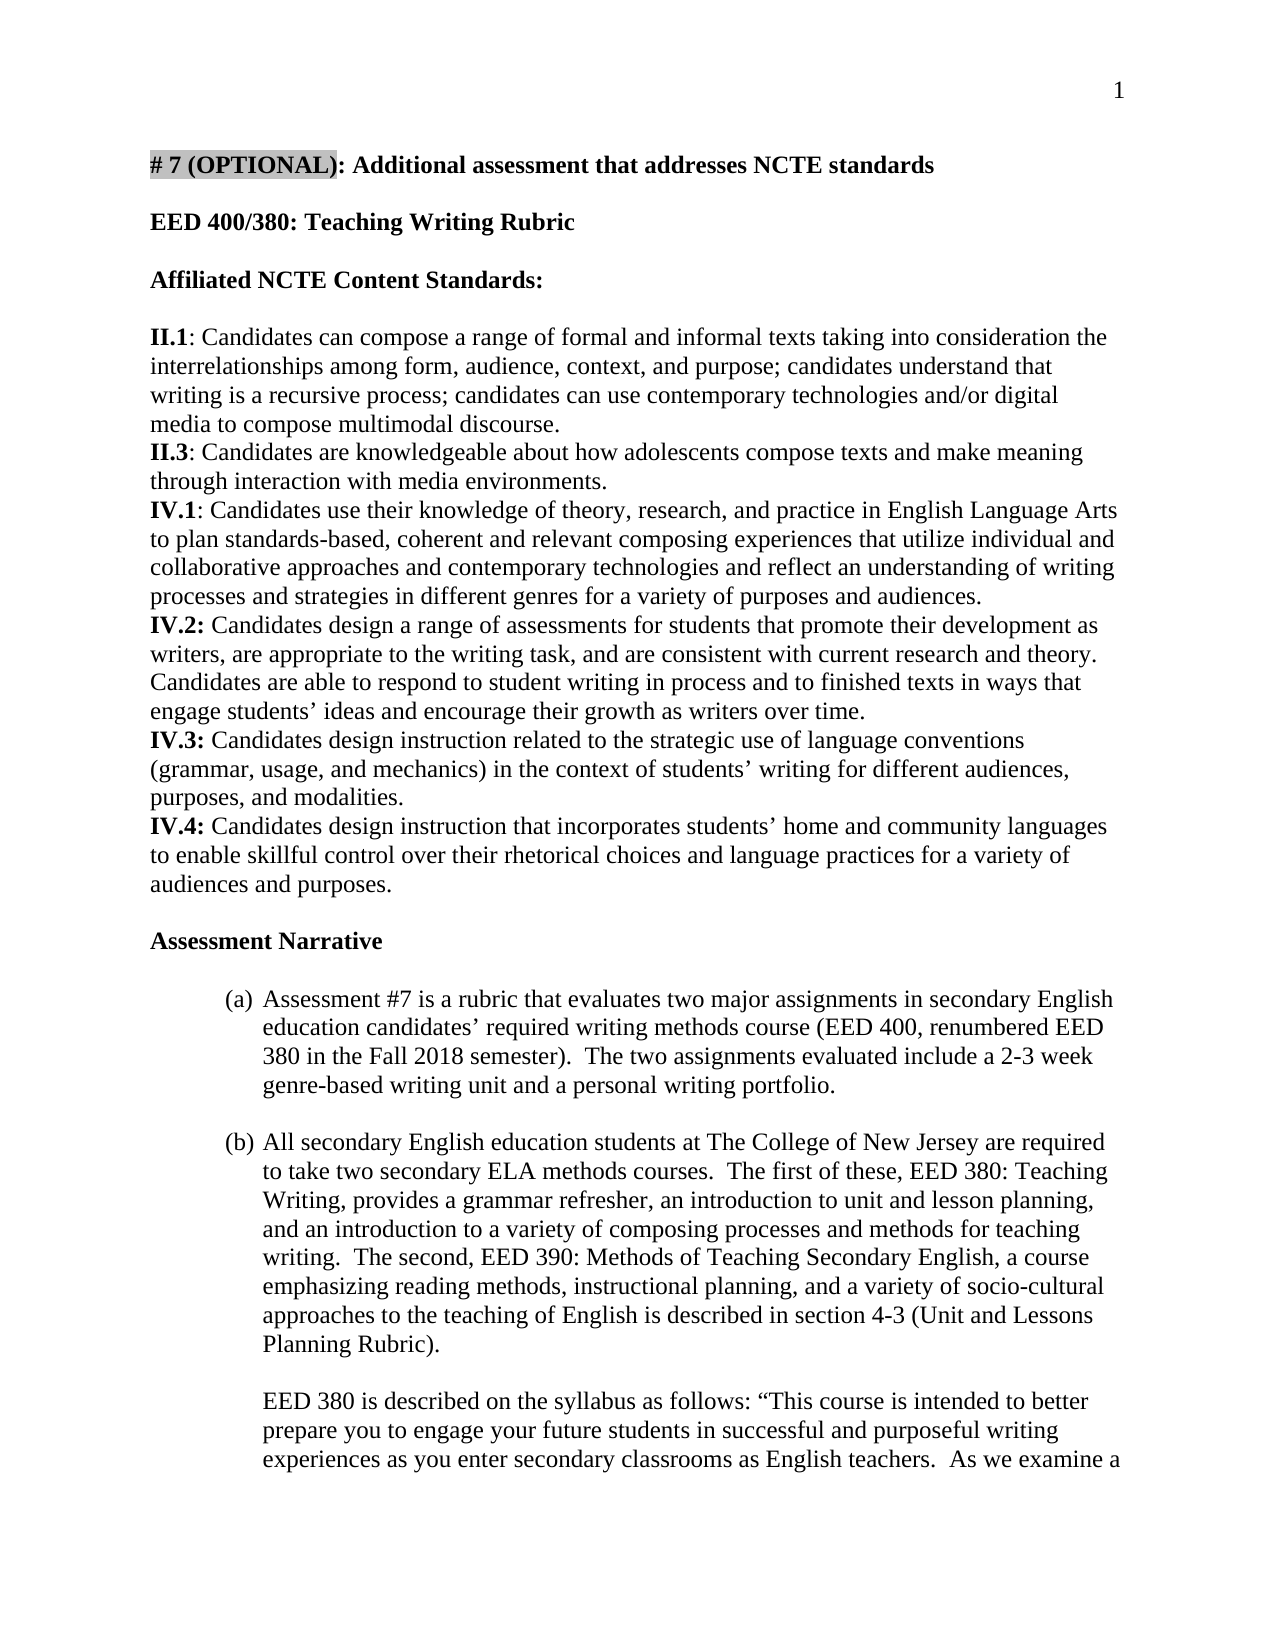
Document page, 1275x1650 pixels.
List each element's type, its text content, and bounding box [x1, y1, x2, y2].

text II.3: Candidates are knowledgeable about how adolescents compose texts and make meaning through interaction with media environments. [150, 437, 1125, 495]
text IV.3: Candidates design instruction related to the strategic use of language conventions (grammar, usage, and mechanics) in the context of students’ writing for different audiences, purposes, and modalities. [150, 725, 1125, 811]
text # 7 (OPTIONAL): Additional assessment that addresses NCTE standards [337, 150, 1125, 179]
text to take two secondary ELA methods courses. The first of these, EED 380: Teaching Writing, provides a grammar refresher, an introduction to unit and lesson planning, and an introduction to a variety of composing processes and methods for teaching writing. The second, EED 390: Methods of Teaching Secondary English, a course emphasizing reading methods, instructional planning, and a variety of socio-cultural approaches to the teaching of English is described in section 4-3 (Unit and Lessons Planning Rubric). [262, 1156, 1125, 1357]
text Affiliated NCTE Content Standards: [150, 265, 1125, 294]
list All secondary English education students at The College of New Jersey are required [225, 1127, 1125, 1156]
text education candidates’ required writing methods course (EED 400, renumbered EED 380 in the Fall 2018 semester). The two assignments evaluated include a 2-3 week genre-based writing unit and a personal writing portfolio. [262, 1012, 1125, 1099]
text II.1: Candidates can compose a range of formal and informal texts taking into consideration the interrelationships among form, audience, context, and purpose; candidates understand that writing is a recursive process; candidates can use contemporary technologies and/or digital media to compose multimodal discourse. [150, 322, 1125, 437]
text Assessment Narrative [150, 926, 1125, 955]
list Assessment #7 is a rubric that evaluates two major assignments in secondary English [225, 984, 1125, 1012]
text EED 400/380: Teaching Writing Rubric [150, 207, 1125, 236]
text IV.1: Candidates use their knowledge of theory, research, and practice in English Language Arts to plan standards-based, coherent and relevant composing experiences that utilize individual and collaborative approaches and contemporary technologies and reflect an understanding of writing processes and strategies in different genres for a variety of purposes and audiences. [150, 495, 1125, 610]
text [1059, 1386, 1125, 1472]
text IV.4: Candidates design instruction that incorporates students’ home and community languages to enable skillful control over their rhetorical choices and language practices for a variety of audiences and purposes. [150, 811, 1125, 897]
text IV.2: Candidates design a range of assessments for students that promote their development as writers, are appropriate to the writing task, and are consistent with current research and theory. Candidates are able to respond to student writing in process and to finished texts in ways that engage students’ ideas and encourage their growth as writers over time. [150, 610, 1125, 725]
